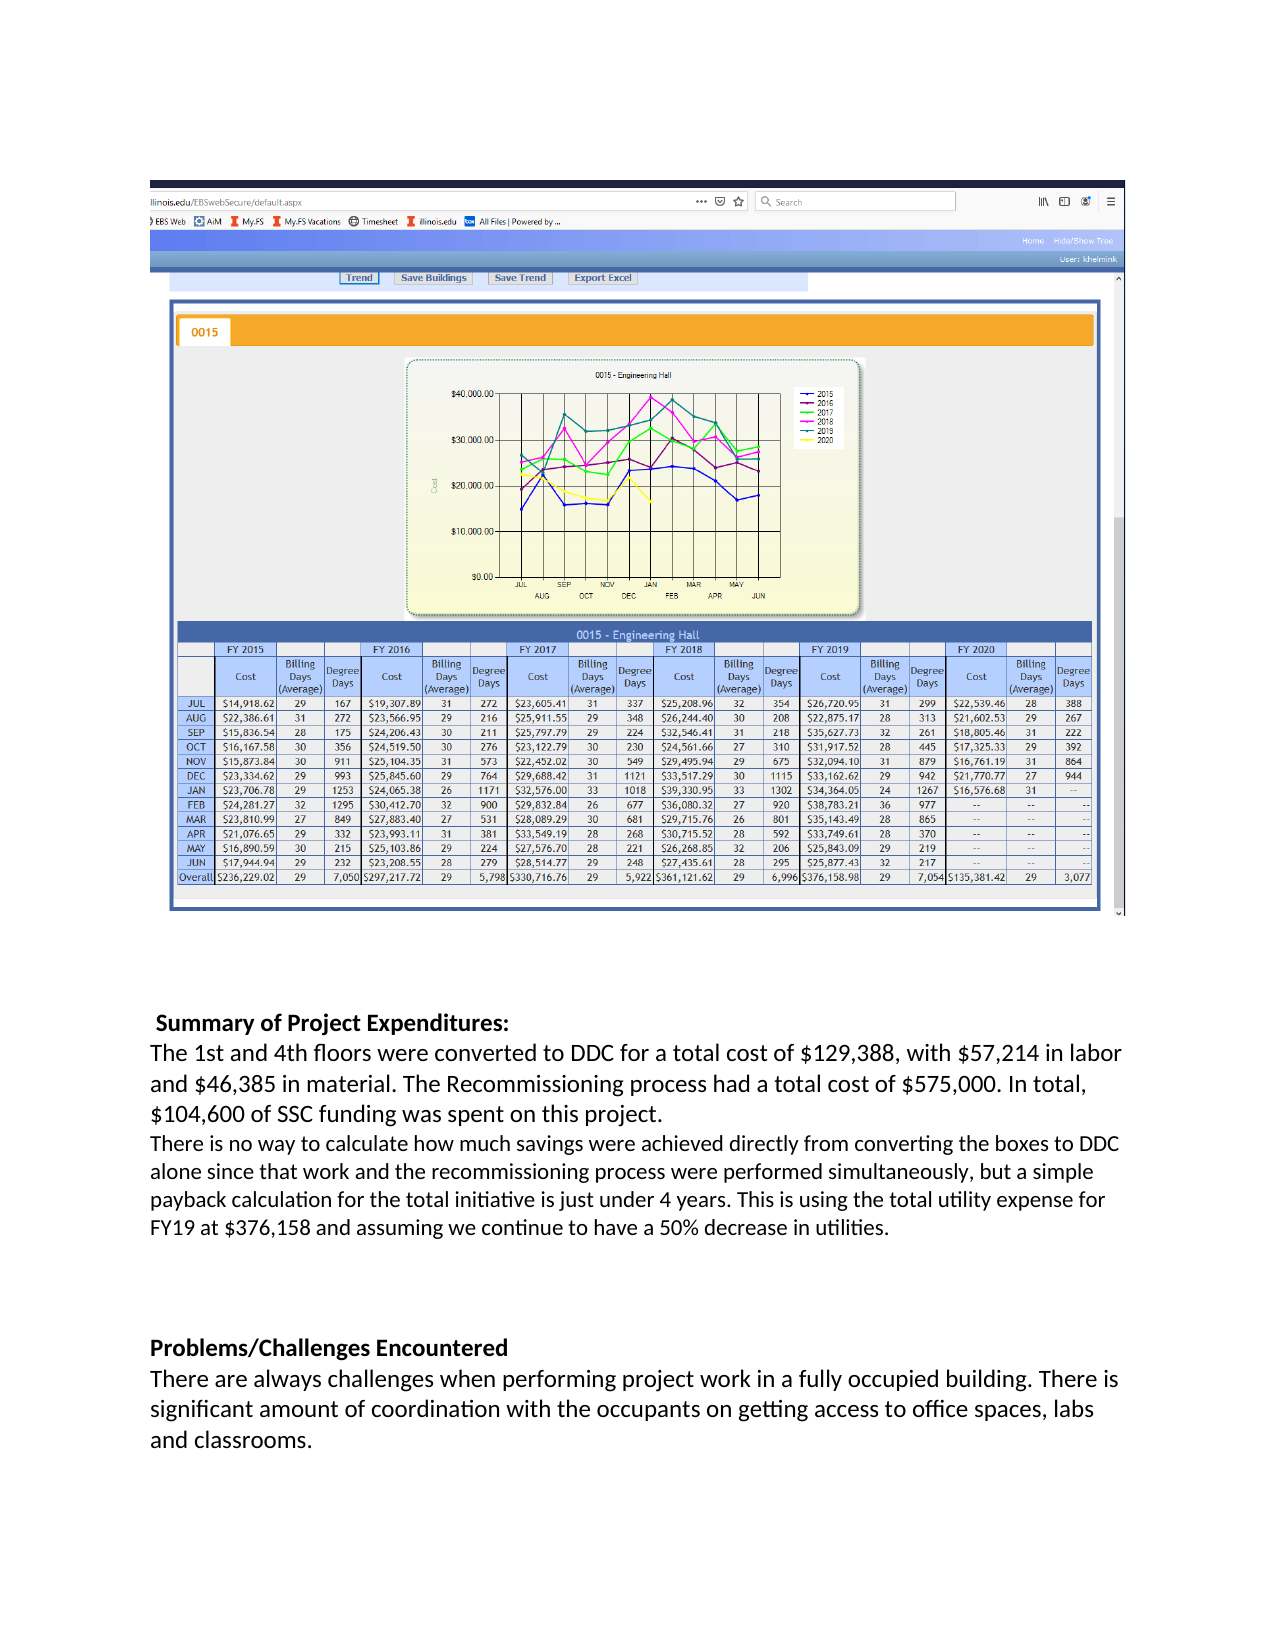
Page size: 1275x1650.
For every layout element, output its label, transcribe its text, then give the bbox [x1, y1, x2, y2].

picture [150, 180, 1125, 916]
text Summary of Project Expenditures: [150, 1007, 1125, 1037]
text Problems/Challenges Encountered [150, 1302, 1125, 1363]
